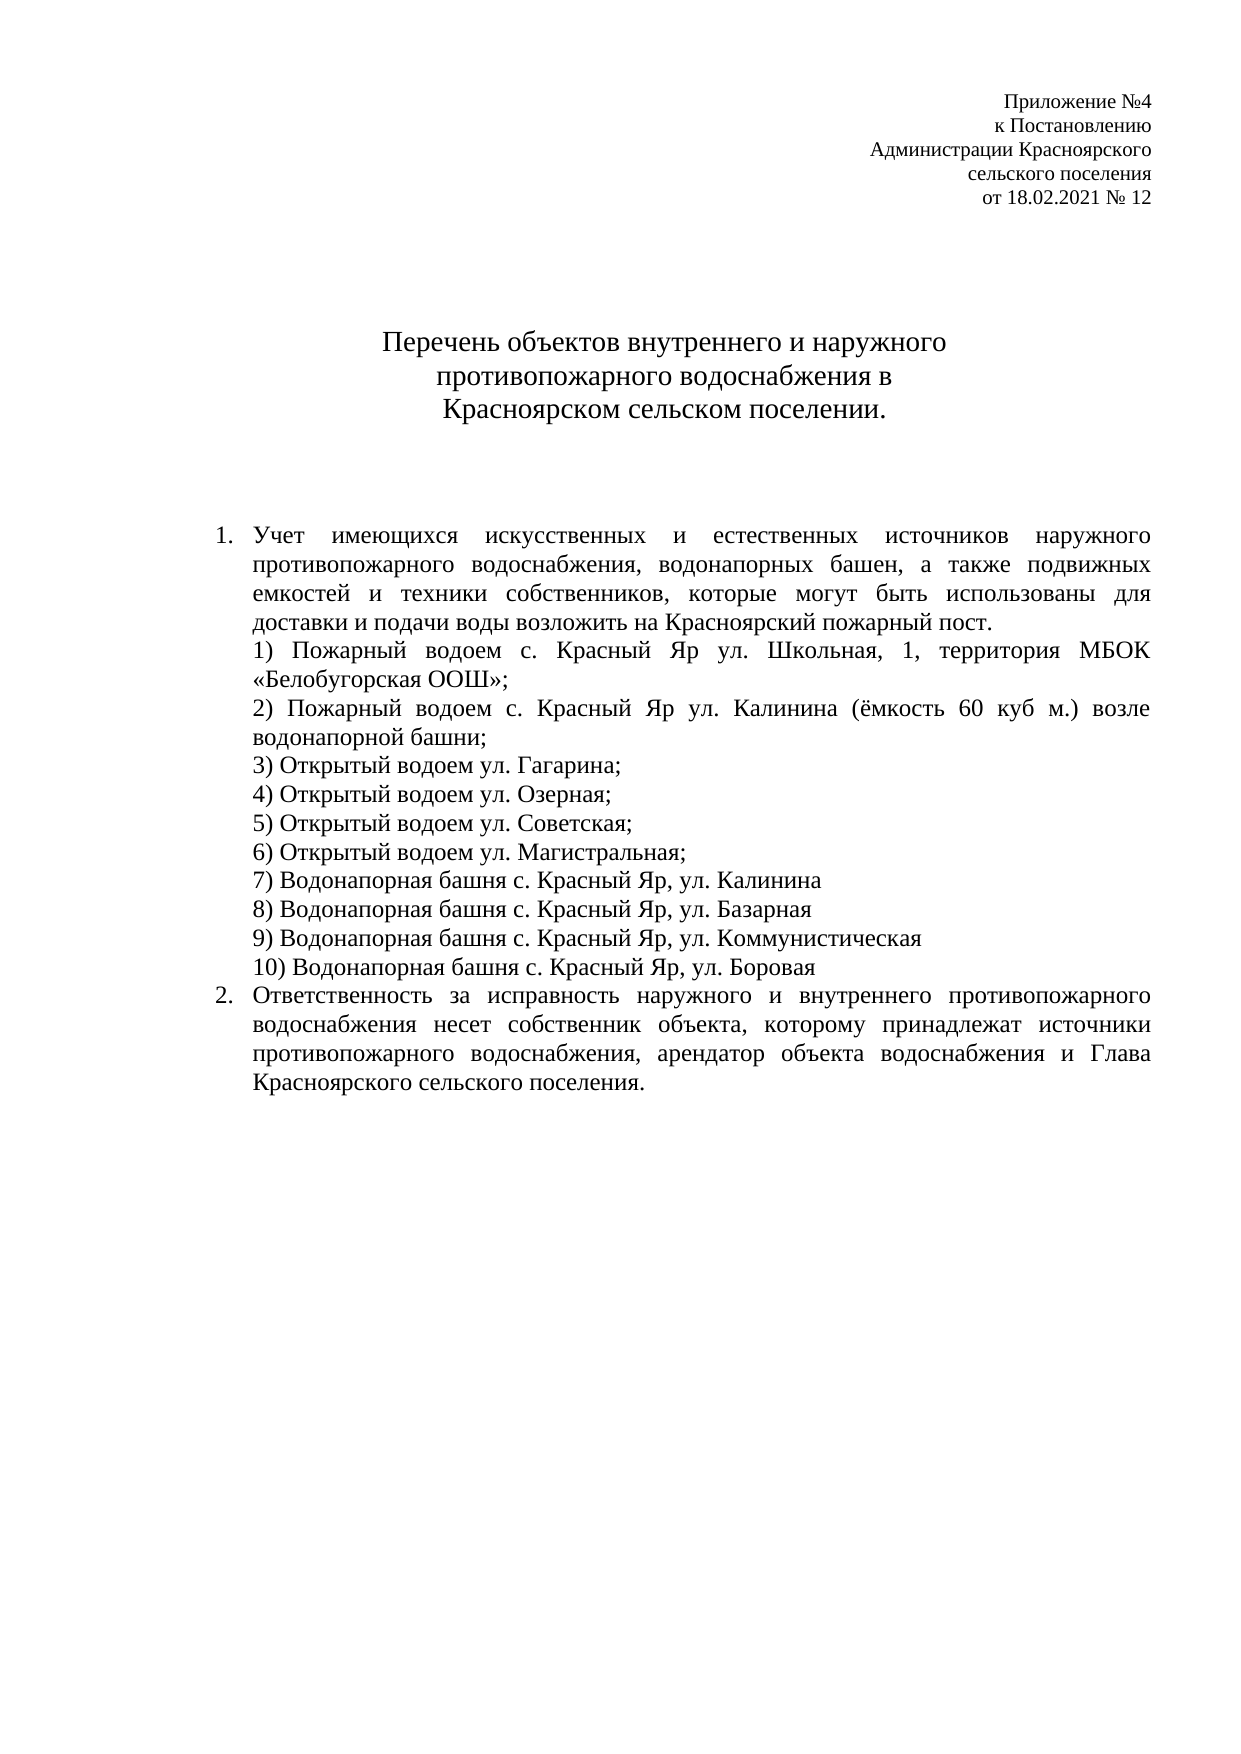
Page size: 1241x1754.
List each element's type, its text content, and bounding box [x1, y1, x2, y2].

text 8) Водонапорная башня с. Красный Яр, ул. Базарная [252, 894, 1152, 923]
text от 18.02.2021 № 12 [177, 185, 1152, 209]
text 10) Водонапорная башня с. Красный Яр, ул. Боровая [252, 952, 1152, 981]
text 2) Пожарный водоем с. Красный Яр ул. Калинина (ёмкость 60 куб м.) возле водонапорной башни; [252, 693, 1152, 751]
list Учет имеющихся искусственных и естественных источников наружного противопожарного водоснабжения, водонапорных башен, а также подвижных емкостей и техники собственников, которые могут быть использованы для доставки и подачи воды возложить на Красноярский пожарный пост. [215, 521, 1152, 636]
text Красноярском сельском поселении. [177, 391, 1152, 425]
text противопожарного водоснабжения в [177, 358, 1152, 391]
text 3) Открытый водоем ул. Гагарина; [252, 751, 1152, 779]
text 4) Открытый водоем ул. Озерная; [252, 779, 1152, 808]
text Перечень объектов внутреннего и наружного [177, 324, 1152, 358]
text 9) Водонапорная башня с. Красный Яр, ул. Коммунистическая [252, 923, 1152, 952]
text Приложение №4 [177, 89, 1152, 113]
text Администрации Красноярского [177, 137, 1152, 161]
text сельского поселения [177, 161, 1152, 185]
list Ответственность за исправность наружного и внутреннего противопожарного водоснабжения несет собственник объекта, которому принадлежат источники противопожарного водоснабжения, арендатор объекта водоснабжения и Глава Красноярского сельского поселения. [215, 981, 1152, 1096]
text 1) Пожарный водоем с. Красный Яр ул. Школьная, 1, территория МБОК «Белобугорская ООШ»; [252, 636, 1152, 693]
text 5) Открытый водоем ул. Советская; [252, 808, 1152, 837]
text 6) Открытый водоем ул. Магистральная; [252, 837, 1152, 866]
text 7) Водонапорная башня с. Красный Яр, ул. Калинина [252, 866, 1152, 894]
text к Постановлению [177, 113, 1152, 137]
